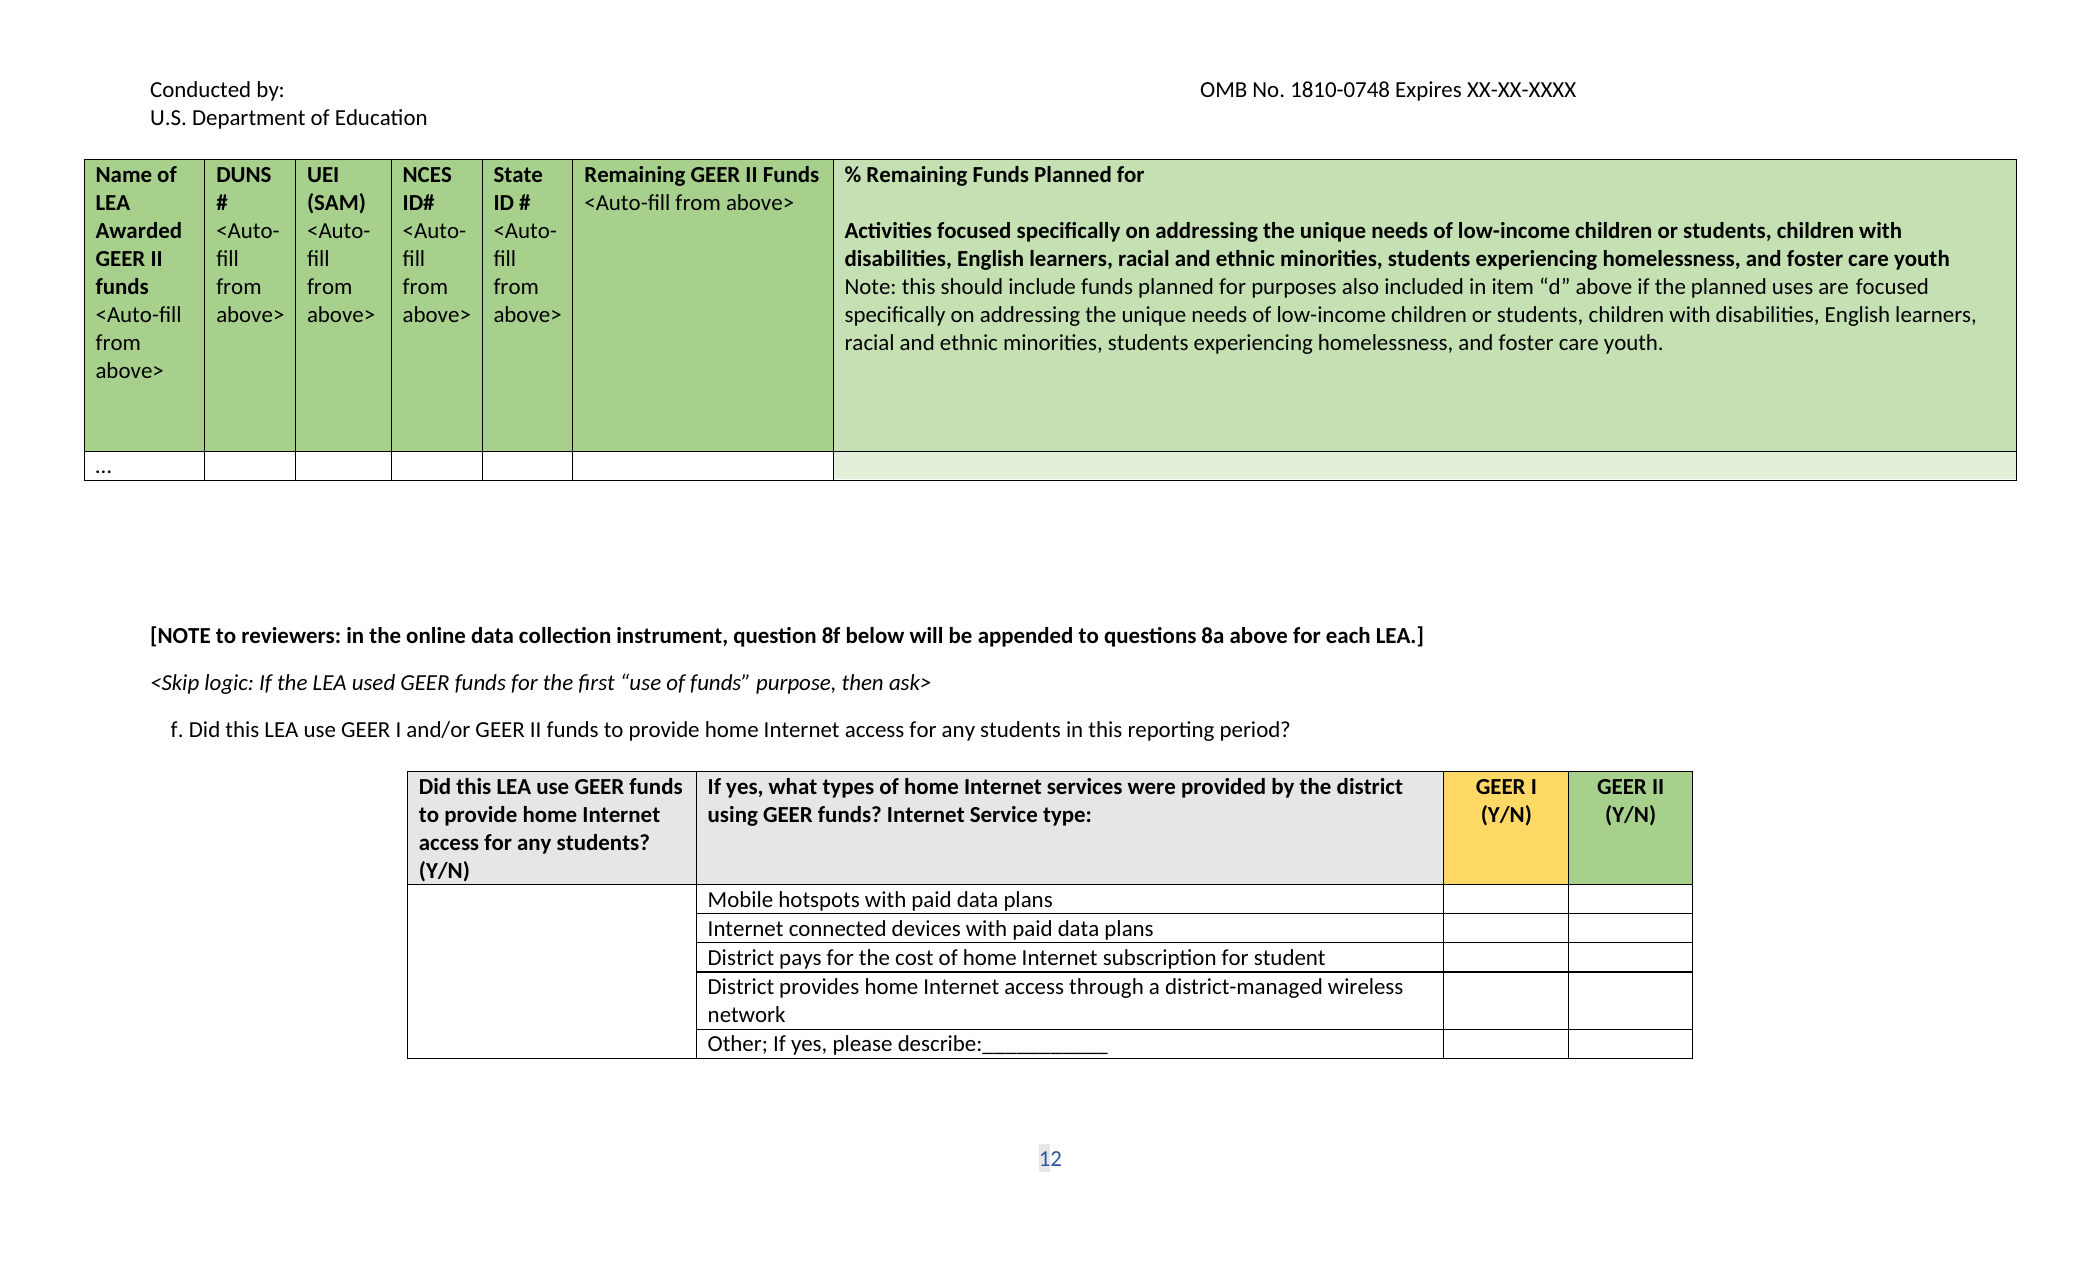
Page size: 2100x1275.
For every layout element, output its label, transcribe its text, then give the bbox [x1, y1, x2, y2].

table_cell Internet connected devices with paid data plans [697, 914, 1443, 942]
table_cell [296, 452, 391, 479]
text [NOTE to reviewers: in the online data collection instrument, question 8f below will be appended to questions 8a above for each LEA.] [150, 621, 1950, 649]
table_header If yes, what types of home Internet services were provided by the district using GEER funds? Internet Service type: [697, 772, 1443, 884]
table_cell [392, 452, 482, 479]
table_cell [1444, 1030, 1568, 1057]
table_header DUNS # <Auto-fill from above> [205, 160, 295, 451]
table_header UEI (SAM) <Auto-fill from above> [296, 160, 391, 451]
table_header Did this LEA use GEER funds to provide home Internet access for any students? (Y/N) [408, 772, 696, 884]
table_cell Other; If yes, please describe:___________ [697, 1030, 1443, 1057]
text f. Did this LEA use GEER I and/or GEER II funds to provide home Internet access for any students in this reporting period? [150, 715, 1950, 743]
table_cell [1444, 943, 1568, 971]
table_cell [1444, 973, 1568, 1028]
table_cell [1444, 885, 1568, 913]
table_cell Mobile hotspots with paid data plans [697, 885, 1443, 913]
table_cell District provides home Internet access through a district-managed wireless network [697, 973, 1443, 1028]
table_cell [1444, 914, 1568, 942]
text <Skip logic: If the LEA used GEER funds for the first “use of funds” purpose, then ask> [150, 668, 1950, 696]
table_cell [1569, 885, 1692, 913]
table_cell … [85, 452, 204, 479]
table_cell [1569, 973, 1692, 1028]
table_cell District pays for the cost of home Internet subscription for student [697, 943, 1443, 971]
table_header GEER I (Y/N) [1444, 772, 1568, 884]
table_cell [205, 452, 295, 479]
table_cell [1569, 943, 1692, 971]
table_header % Remaining Funds Planned for Activities focused specifically on addressing the unique needs of low-income children or students, children with disabilities, English learners, racial and ethnic minorities, students experiencing homelessness, and foster care youth Note: this should include funds planned for purposes also included in item “d” above if the planned uses are focused specifically on addressing the unique needs of low-income children or students, children with disabilities, English learners, racial and ethnic minorities, students experiencing homelessness, and foster care youth. [834, 160, 2016, 451]
table_cell [573, 452, 833, 479]
table_header Name of LEA Awarded GEER II funds <Auto-fill from above> [85, 160, 204, 451]
table_header NCES ID# <Auto-fill from above> [392, 160, 482, 451]
table_header State ID # <Auto-fill from above> [483, 160, 572, 451]
table_cell [1569, 914, 1692, 942]
table_header GEER II (Y/N) [1569, 772, 1692, 884]
table_cell [1569, 1030, 1692, 1057]
table_header Remaining GEER II Funds <Auto-fill from above> [573, 160, 833, 451]
table_cell [483, 452, 572, 479]
table_cell [408, 885, 696, 1057]
table_cell [834, 452, 2016, 479]
